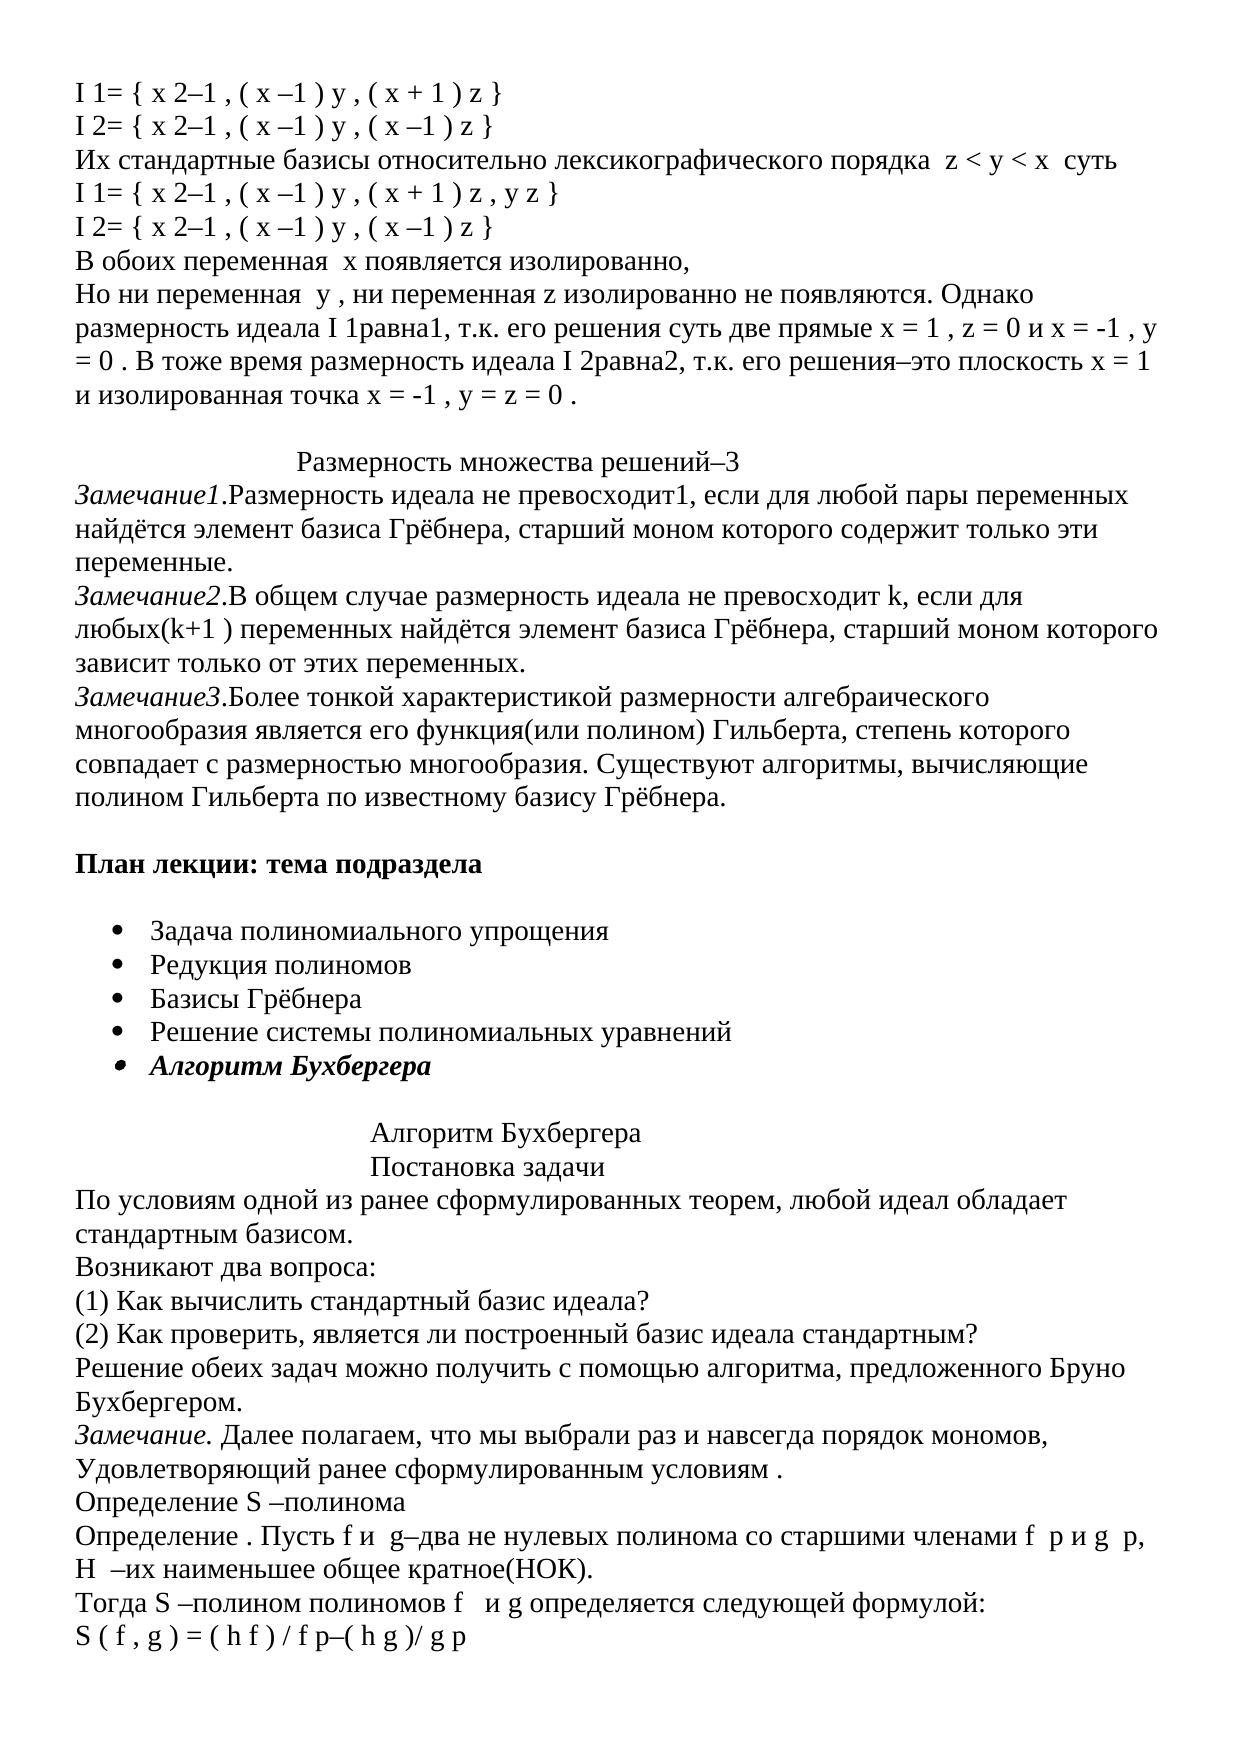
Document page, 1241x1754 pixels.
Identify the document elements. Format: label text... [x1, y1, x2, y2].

text S ( f , g ) = ( h f ) / f p–( h g )/ g p [75, 1618, 1165, 1652]
text Замечание3.Более тонкой характеристикой размерности алгебраического многообразия является его функция(или полином) Гильберта, степень которого совпадает с размерностью многообразия. Существуют алгоритмы, вычисляющие полином Гильберта по известному базису Грёбнера. [75, 679, 1165, 813]
text Тогда S –полином полиномов f и g определяется следующей формулой: [75, 1585, 1165, 1618]
list Решение системы полиномиальных уравнений [112, 1014, 1165, 1048]
text I 2= { x 2–1 , ( x –1 ) y , ( x –1 ) z } [75, 209, 1165, 243]
text Замечание. Далее полагаем, что мы выбрали раз и навсегда порядок мономов, [75, 1417, 1165, 1451]
text Определение . Пусть f и g–два не нулевых полинома со старшими членами f p и g p, [75, 1518, 1165, 1551]
text I 2= { x 2–1 , ( x –1 ) y , ( x –1 ) z } [75, 108, 1165, 142]
text Размерность множества решений–3 [222, 444, 1165, 477]
text Решение обеих задач можно получить с помощью алгоритма, предложенного Бруно Бухбергером. [75, 1350, 1165, 1417]
text (2) Как проверить, является ли построенный базис идеала стандартным? [75, 1317, 1165, 1350]
text По условиям одной из ранее сформулированных теорем, любой идеал обладает стандартным базисом. [75, 1182, 1165, 1249]
text Возникают два вопроса: [75, 1249, 1165, 1283]
text Но ни переменная y , ни переменная z изолированно не появляются. Однако размерность идеала I 1равна1, т.к. его решения суть две прямые x = 1 , z = 0 и x = -1 , y = 0 . В тоже время размерность идеала I 2равна2, т.к. его решения–это плоскость x = 1 и изолированная точка x = -1 , y = z = 0 . [75, 276, 1165, 410]
list Задача полиномиального упрощения [112, 913, 1165, 947]
text Их стандартные базисы относительно лексикографического порядка z < y < x суть [75, 142, 1165, 176]
text Постановка задачи [296, 1149, 1165, 1182]
text I 1= { x 2–1 , ( x –1 ) y , ( x + 1 ) z , y z } [75, 176, 1165, 209]
list Редукция полиномов [112, 947, 1165, 981]
text Алгоритм Бухбергера [296, 1115, 1165, 1149]
text Определение S –полинома [75, 1484, 1165, 1518]
text Удовлетворяющий ранее сформулированным условиям . [75, 1451, 1165, 1484]
text I 1= { x 2–1 , ( x –1 ) y , ( x + 1 ) z } [75, 75, 1165, 108]
text Замечание1.Размерность идеала не превосходит1, если для любой пары переменных найдётся элемент базиса Грёбнера, старший моном которого содержит только эти переменные. [75, 477, 1165, 578]
text В обоих переменная x появляется изолированно, [75, 243, 1165, 276]
list Алгоритм Бухбергера [112, 1048, 1165, 1082]
text Замечание2.В общем случае размерность идеала не превосходит k, если для любых(k+1 ) переменных найдётся элемент базиса Грёбнера, старший моном которого зависит только от этих переменных. [75, 578, 1165, 679]
text План лекции: тема подраздела [75, 846, 1165, 880]
text H –их наименьшее общее кратное(НОК). [75, 1551, 1165, 1585]
list Базисы Грёбнера [112, 981, 1165, 1014]
text (1) Как вычислить стандартный базис идеала? [75, 1283, 1165, 1317]
